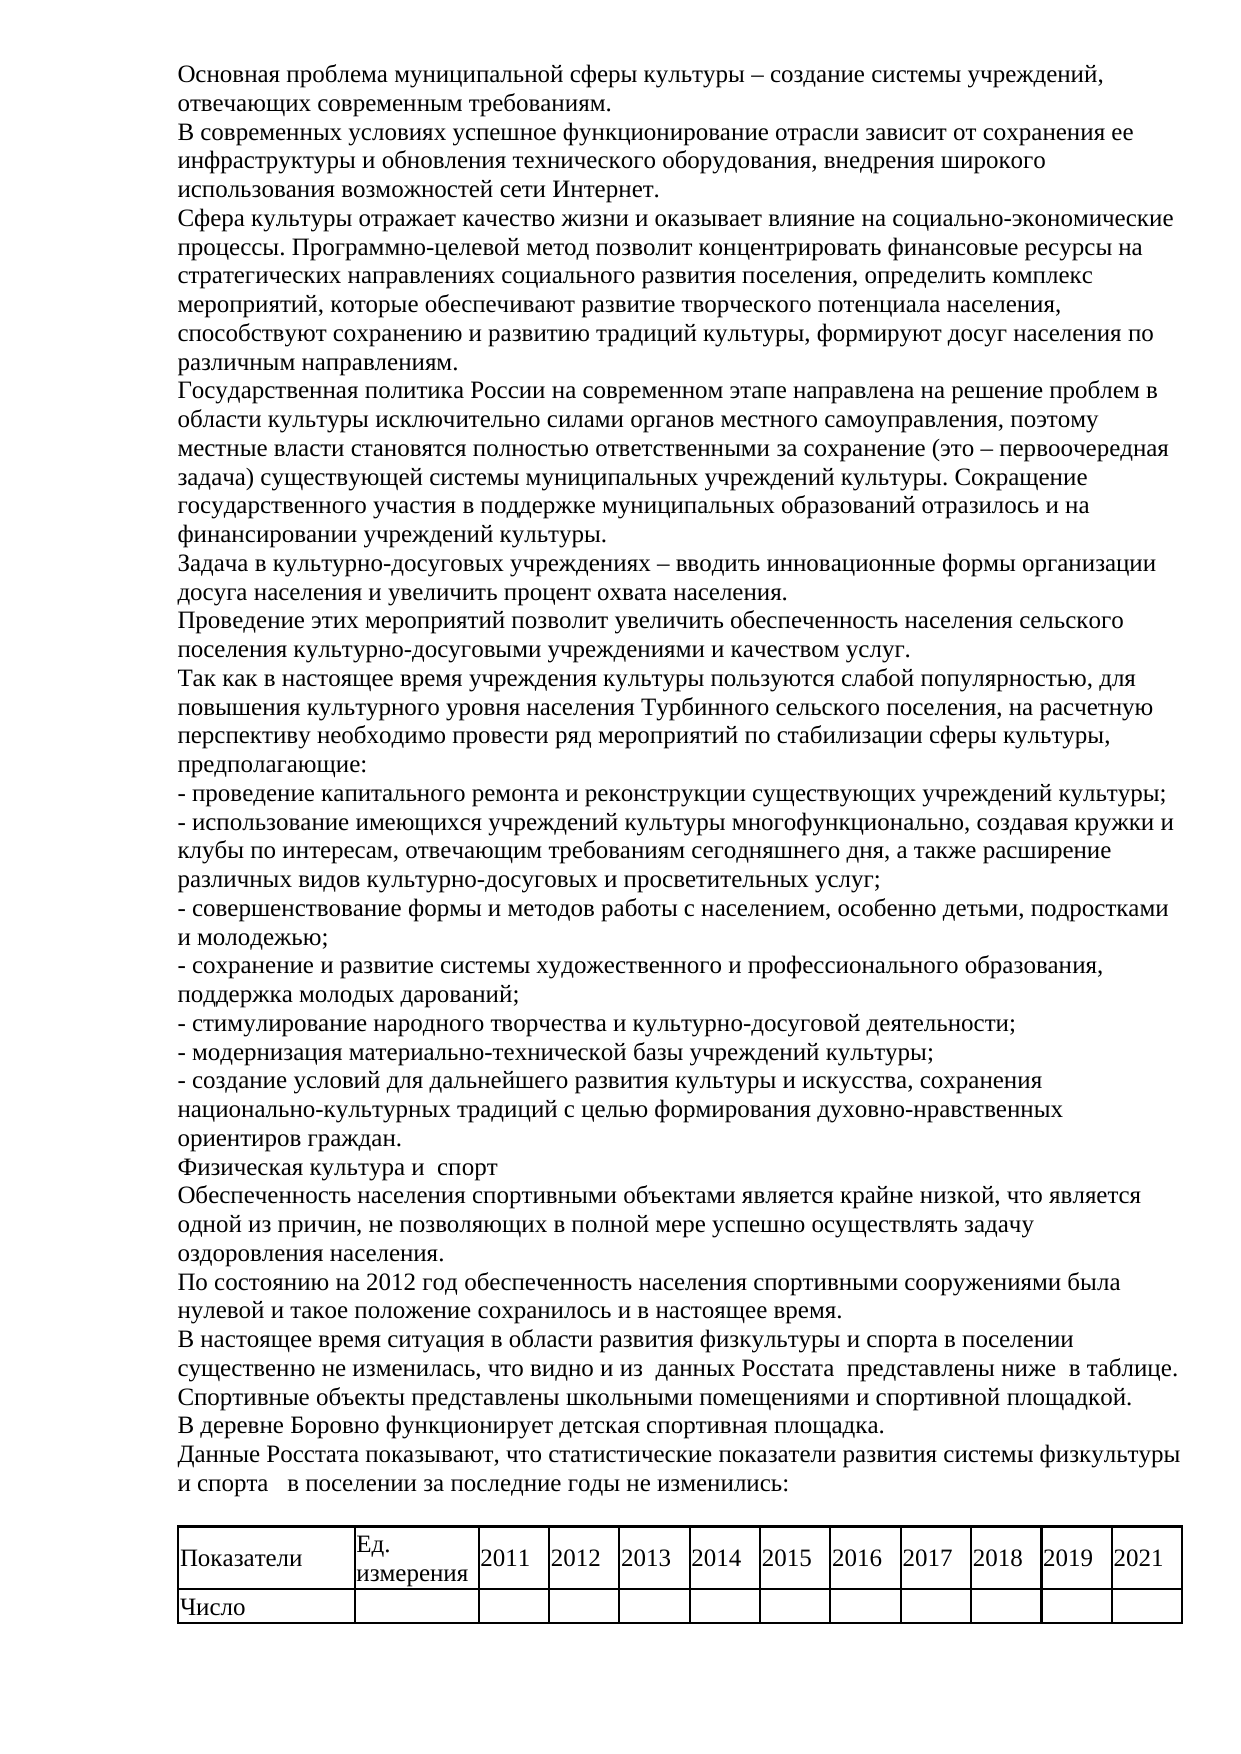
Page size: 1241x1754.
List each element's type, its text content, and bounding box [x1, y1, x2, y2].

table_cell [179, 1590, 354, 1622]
text В современных условиях успешное функционирование отрасли зависит от сохранения ее инфраструктуры и обновления технического оборудования, внедрения широкого использования возможностей сети Интернет. [177, 117, 1181, 203]
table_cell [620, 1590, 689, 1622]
text Данные Росстата показывают, что статистические показатели развития системы физкультуры и спорта в поселении за последние годы не изменились: [177, 1439, 1181, 1497]
text Физическая культура и спорт [177, 1152, 1181, 1180]
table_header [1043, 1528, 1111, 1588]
text - модернизация материально-технической базы учреждений культуры; [177, 1037, 1181, 1065]
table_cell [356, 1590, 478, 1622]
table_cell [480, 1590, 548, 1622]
text Сфера культуры отражает качество жизни и оказывает влияние на социально-экономические процессы. Программно-целевой метод позволит концентрировать финансовые ресурсы на стратегических направлениях социального развития поселения, определить комплекс мероприятий, которые обеспечивают развитие творческого потенциала населения, способствуют сохранению и развитию традиций культуры, формируют досуг населения по различным направлениям. [177, 203, 1181, 375]
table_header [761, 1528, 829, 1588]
text - совершенствование формы и методов работы с населением, особенно детьми, подростками и молодежью; [177, 893, 1181, 950]
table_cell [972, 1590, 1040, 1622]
text Так как в настоящее время учреждения культуры пользуются слабой популярностью, для повышения культурного уровня населения Турбинного сельского поселения, на расчетную перспективу необходимо провести ряд мероприятий по стабилизации сферы культуры, предполагающие: [177, 663, 1181, 778]
text - проведение капитального ремонта и реконструкции существующих учреждений культуры; [177, 778, 1181, 807]
text - создание условий для дальнейшего развития культуры и искусства, сохранения национально-культурных традиций с целью формирования духовно-нравственных ориентиров граждан. [177, 1065, 1181, 1152]
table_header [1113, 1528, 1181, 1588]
text - сохранение и развитие системы художественного и профессионального образования, поддержка молодых дарований; [177, 950, 1181, 1008]
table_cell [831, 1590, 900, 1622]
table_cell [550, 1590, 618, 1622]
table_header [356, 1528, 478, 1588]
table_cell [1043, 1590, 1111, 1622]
text - стимулирование народного творчества и культурно-досуговой деятельности; [177, 1008, 1181, 1037]
text В деревне Боровно функционирует детская спортивная площадка. [177, 1410, 1181, 1439]
text Основная проблема муниципальной сферы культуры – создание системы учреждений, отвечающих современным требованиям. [177, 59, 1181, 117]
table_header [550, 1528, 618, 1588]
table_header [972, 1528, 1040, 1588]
text Обеспеченность населения спортивными объектами является крайне низкой, что является одной из причин, не позволяющих в полной мере успешно осуществлять задачу оздоровления населения. [177, 1180, 1181, 1267]
text Проведение этих мероприятий позволит увеличить обеспеченность населения сельского поселения культурно-досуговыми учреждениями и качеством услуг. [177, 605, 1181, 663]
text Задача в культурно-досуговых учреждениях – вводить инновационные формы организации досуга населения и увеличить процент охвата населения. [177, 548, 1181, 605]
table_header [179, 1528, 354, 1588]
text В настоящее время ситуация в области развития физкультуры и спорта в поселении существенно не изменилась, что видно и из данных Росстата представлены ниже в таблице. Спортивные объекты представлены школьными помещениями и спортивной площадкой. [177, 1324, 1181, 1410]
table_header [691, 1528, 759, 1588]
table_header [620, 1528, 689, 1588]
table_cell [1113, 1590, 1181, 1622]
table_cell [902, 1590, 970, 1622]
text - использование имеющихся учреждений культуры многофункционально, создавая кружки и клубы по интересам, отвечающим требованиям сегодняшнего дня, а также расширение различных видов культурно-досуговых и просветительных услуг; [177, 807, 1181, 893]
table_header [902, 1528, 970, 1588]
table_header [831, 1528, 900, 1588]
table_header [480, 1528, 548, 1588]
text По состоянию на 2012 год обеспеченность населения спортивными сооружениями была нулевой и такое положение сохранилось и в настоящее время. [177, 1267, 1181, 1324]
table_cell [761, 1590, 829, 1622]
text Государственная политика России на современном этапе направлена на решение проблем в области культуры исключительно силами органов местного самоуправления, поэтому местные власти становятся полностью ответственными за сохранение (это – первоочередная задача) существующей системы муниципальных учреждений культуры. Сокращение государственного участия в поддержке муниципальных образований отразилось и на финансировании учреждений культуры. [177, 375, 1181, 548]
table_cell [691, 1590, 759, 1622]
